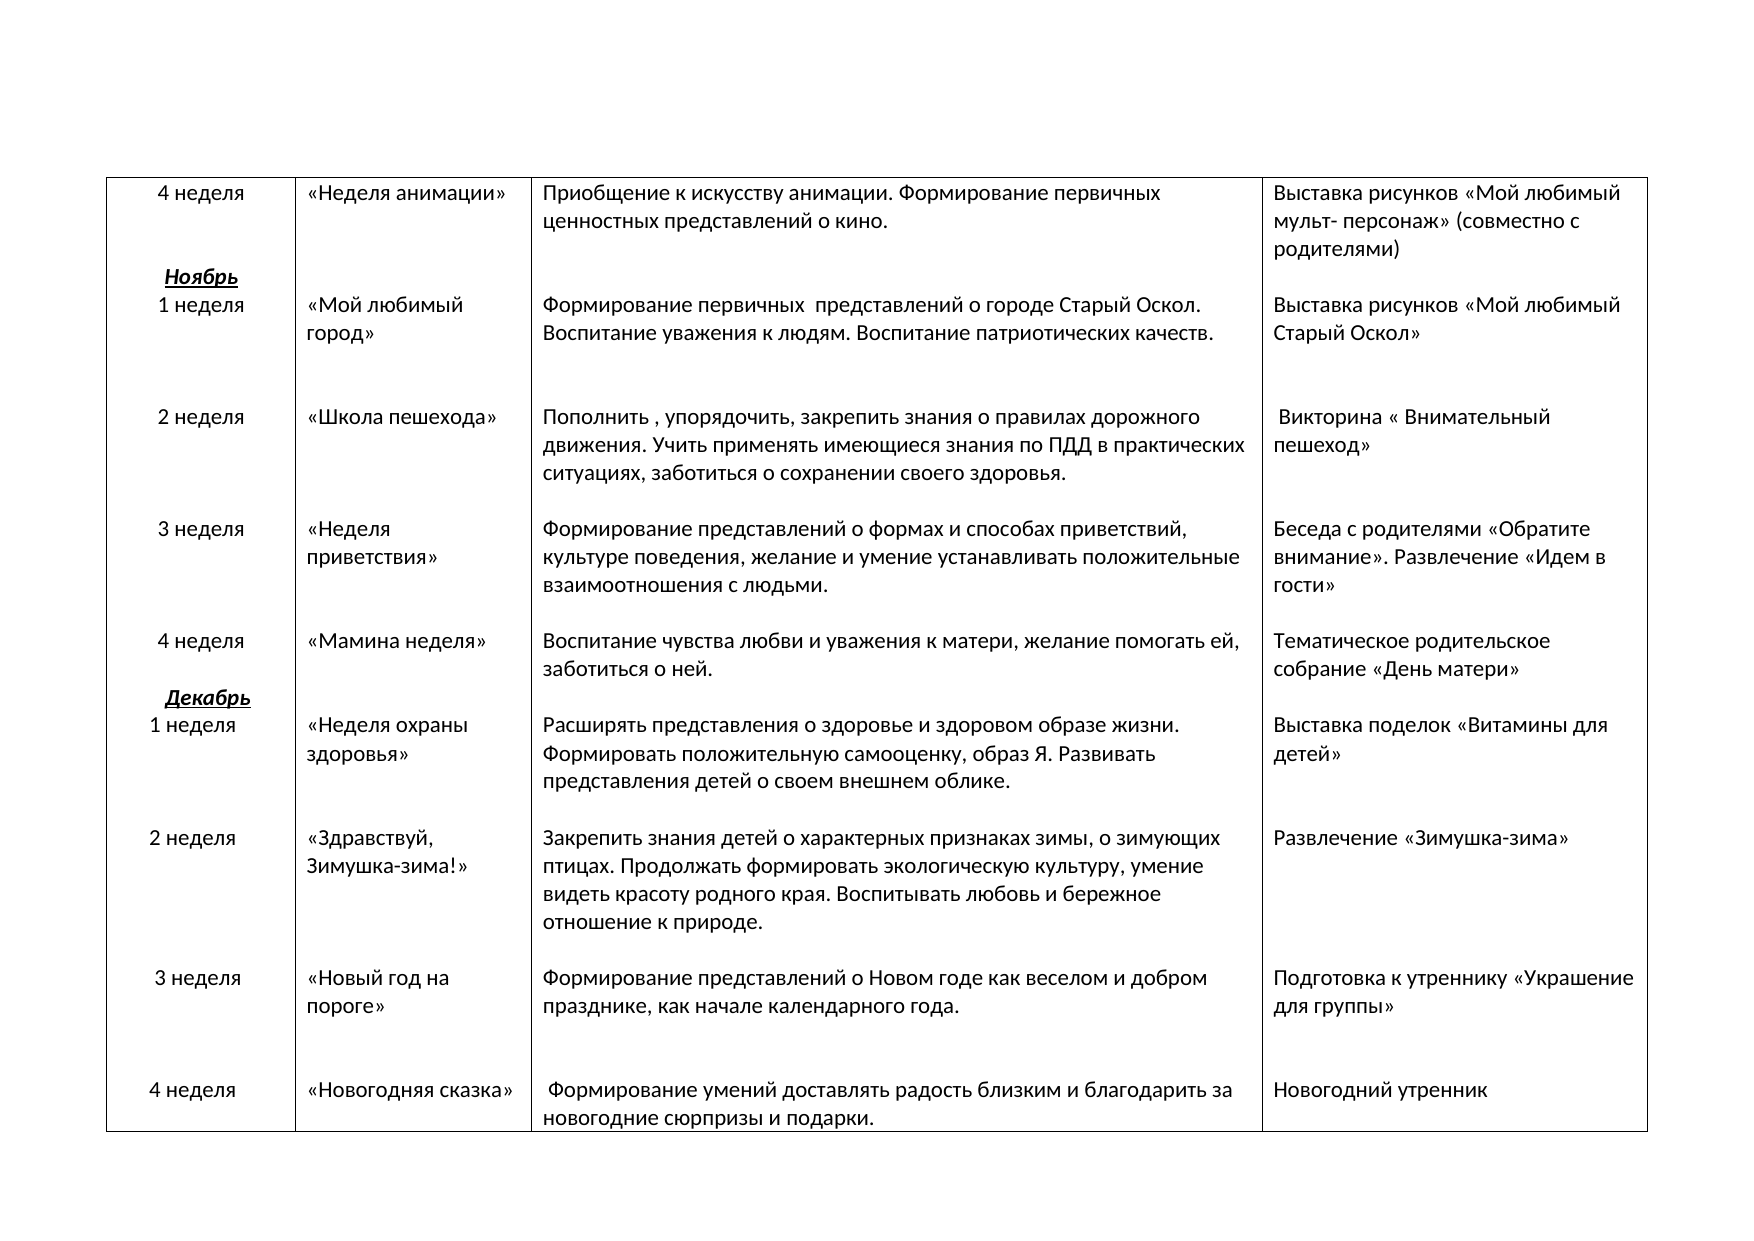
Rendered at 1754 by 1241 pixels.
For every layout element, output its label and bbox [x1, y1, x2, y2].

table_cell [296, 178, 531, 1131]
table_cell [532, 178, 1262, 1131]
table_cell [1263, 178, 1647, 1131]
table_cell [107, 178, 295, 1131]
